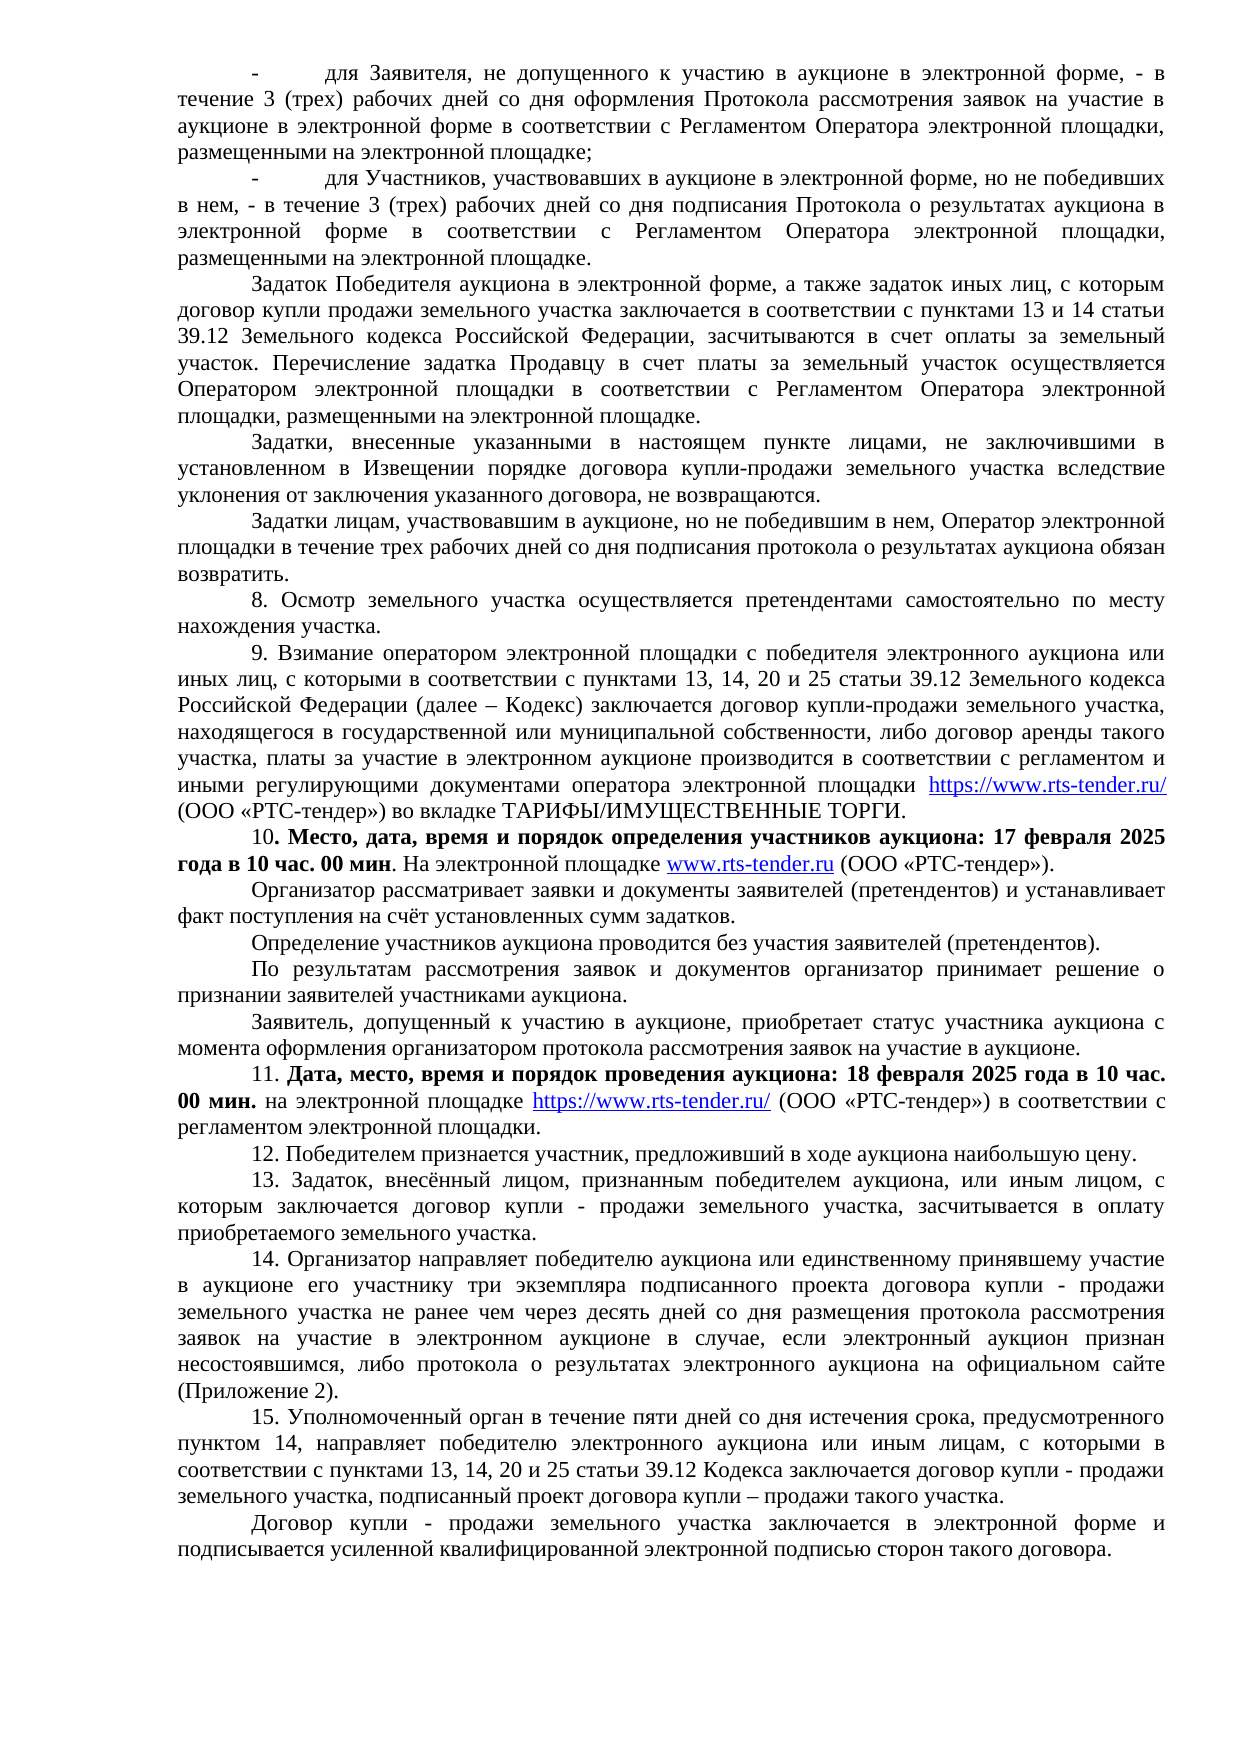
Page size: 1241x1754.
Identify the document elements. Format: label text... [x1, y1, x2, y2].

text Задатки, внесенные указанными в настоящем пункте лицами, не заключившими в установленном в Извещении порядке договора купли-продажи земельного участка вследствие уклонения от заключения указанного договора, не возвращаются. [177, 428, 1167, 507]
text 12. Победителем признается участник, предложивший в ходе аукциона наибольшую цену. [177, 1139, 1167, 1166]
text Задатки лицам, участвовавшим в аукционе, но не победившим в нем, Оператор электронной площадки в течение трех рабочих дней со дня подписания протокола о результатах аукциона обязан возвратить. [177, 507, 1167, 586]
text 8. Осмотр земельного участка осуществляется претендентами самостоятельно по месту нахождения участка. [177, 586, 1167, 639]
text 9. Взимание оператором электронной площадки с победителя электронного аукциона или иных лиц, с которыми в соответствии с пунктами 13, 14, 20 и 25 статьи 39.12 Земельного кодекса Российской Федерации (далее – Кодекс) заключается договор купли-продажи земельного участка, находящегося в государственной или муниципальной собственности, либо договор аренды такого участка, платы за участие в электронном аукционе производится в соответствии с регламентом и иными регулирующими документами оператора электронной площадки https://www.rts-tender.ru/ (ООО «РТС-тендер») во вкладке ТАРИФЫ/ИМУЩЕСТВЕННЫЕ ТОРГИ. [177, 639, 1167, 823]
text 14. Организатор направляет победителю аукциона или единственному принявшему участие в аукционе его участнику три экземпляра подписанного проекта договора купли - продажи земельного участка не ранее чем через десять дней со дня размещения протокола рассмотрения заявок на участие в электронном аукционе в случае, если электронный аукцион признан несостоявшимся, либо протокола о результатах электронного аукциона на официальном сайте (Приложение 2). [177, 1245, 1167, 1403]
text - для Участников, участвовавших в аукционе в электронной форме, но не победивших в нем, - в течение 3 (трех) рабочих дней со дня подписания Протокола о результатах аукциона в электронной форме в соответствии с Регламентом Оператора электронной площадки, размещенными на электронной площадке. [177, 164, 1167, 270]
text По результатам рассмотрения заявок и документов организатор принимает решение о признании заявителей участниками аукциона. [177, 955, 1167, 1008]
text 13. Задаток, внесённый лицом, признанным победителем аукциона, или иным лицом, с которым заключается договор купли - продажи земельного участка, засчитывается в оплату приобретаемого земельного участка. [177, 1166, 1167, 1245]
text 15. Уполномоченный орган в течение пяти дней со дня истечения срока, предусмотренного пунктом 14, направляет победителю электронного аукциона или иным лицам, с которыми в соответствии с пунктами 13, 14, 20 и 25 статьи 39.12 Кодекса заключается договор купли - продажи земельного участка, подписанный проект договора купли – продажи такого участка. [177, 1403, 1167, 1508]
text Задаток Победителя аукциона в электронной форме, а также задаток иных лиц, с которым договор купли продажи земельного участка заключается в соответствии с пунктами 13 и 14 статьи 39.12 Земельного кодекса Российской Федерации, засчитываются в счет оплаты за земельный участок. Перечисление задатка Продавцу в счет платы за земельный участок осуществляется Оператором электронной площадки в соответствии с Регламентом Оператора электронной площадки, размещенными на электронной площадке. [177, 270, 1167, 428]
text - для Заявителя, не допущенного к участию в аукционе в электронной форме, - в течение 3 (трех) рабочих дней со дня оформления Протокола рассмотрения заявок на участие в аукционе в электронной форме в соответствии с Регламентом Оператора электронной площадки, размещенными на электронной площадке; [177, 59, 1167, 164]
text Заявитель, допущенный к участию в аукционе, приобретает статус участника аукциона с момента оформления организатором протокола рассмотрения заявок на участие в аукционе. [177, 1008, 1167, 1061]
text Определение участников аукциона проводится без участия заявителей (претендентов). [177, 929, 1167, 955]
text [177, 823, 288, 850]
text Организатор рассматривает заявки и документы заявителей (претендентов) и устанавливает факт поступления на счёт установленных сумм задатков. [177, 876, 1167, 929]
text Договор купли - продажи земельного участка заключается в электронной форме и подписывается усиленной квалифицированной электронной подписью сторон такого договора. [177, 1508, 1167, 1561]
text 11. Дата, место, время и порядок проведения аукциона: 18 февраля 2025 года в 10 час. 00 мин. на электронной площадке https://www.rts-tender.ru/ (ООО «РТС-тендер») в соответствии с регламентом электронной площадки. [177, 1061, 1167, 1139]
